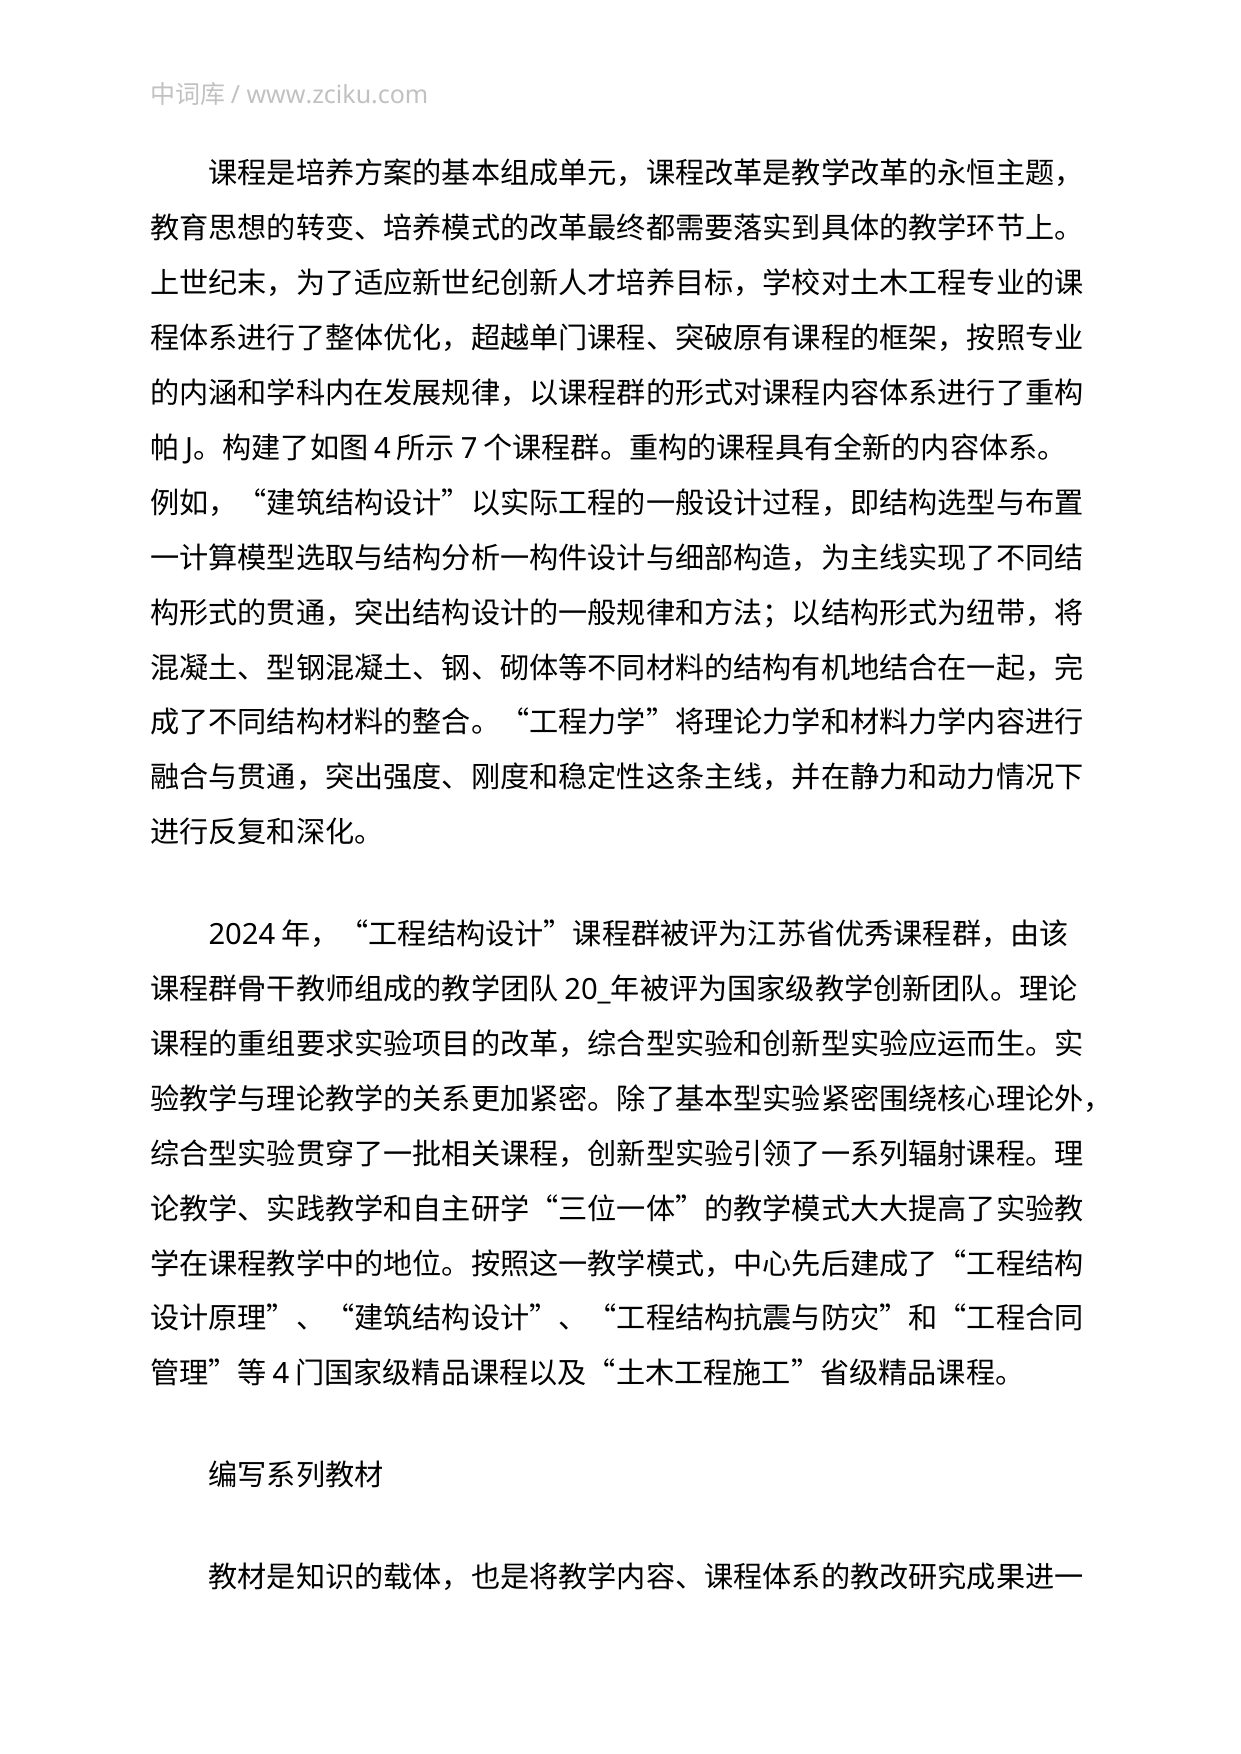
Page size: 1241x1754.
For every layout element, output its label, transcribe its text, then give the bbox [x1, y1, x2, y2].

text 编写系列教材 [150, 1452, 1090, 1494]
text 课程是培养方案的基本组成单元，课程改革是教学改革的永恒主题，教育思想的转变、培养模式的改革最终都需要落实到具体的教学环节上。上世纪末，为了适应新世纪创新人才培养目标，学校对土木工程专业的课程体系进行了整体优化，超越单门课程、突破原有课程的框架，按照专业的内涵和学科内在发展规律，以课程群的形式对课程内容体系进行了重构帕J。构建了如图4所示7个课程群。重构的课程具有全新的内容体系。例如，“建筑结构设计”以实际工程的一般设计过程，即结构选型与布置一计算模型选取与结构分析一构件设计与细部构造，为主线实现了不同结构形式的贯通，突出结构设计的一般规律和方法；以结构形式为纽带，将混凝土、型钢混凝土、钢、砌体等不同材料的结构有机地结合在一起，完成了不同结构材料的整合。“工程力学”将理论力学和材料力学内容进行融合与贯通，突出强度、刚度和稳定性这条主线，并在静力和动力情况下进行反复和深化。 [150, 150, 1090, 851]
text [150, 1554, 1090, 1596]
text 2024年，“工程结构设计”课程群被评为江苏省优秀课程群，由该课程群骨干教师组成的教学团队20_年被评为国家级教学创新团队。理论课程的重组要求实验项目的改革，综合型实验和创新型实验应运而生。实验教学与理论教学的关系更加紧密。除了基本型实验紧密围绕核心理论外，综合型实验贯穿了一批相关课程，创新型实验引领了一系列辐射课程。理论教学、实践教学和自主研学“三位一体”的教学模式大大提高了实验教学在课程教学中的地位。按照这一教学模式，中心先后建成了“工程结构设计原理”、“建筑结构设计”、“工程结构抗震与防灾”和“工程合同管理”等4门国家级精品课程以及“土木工程施工”省级精品课程。 [150, 911, 1090, 1392]
